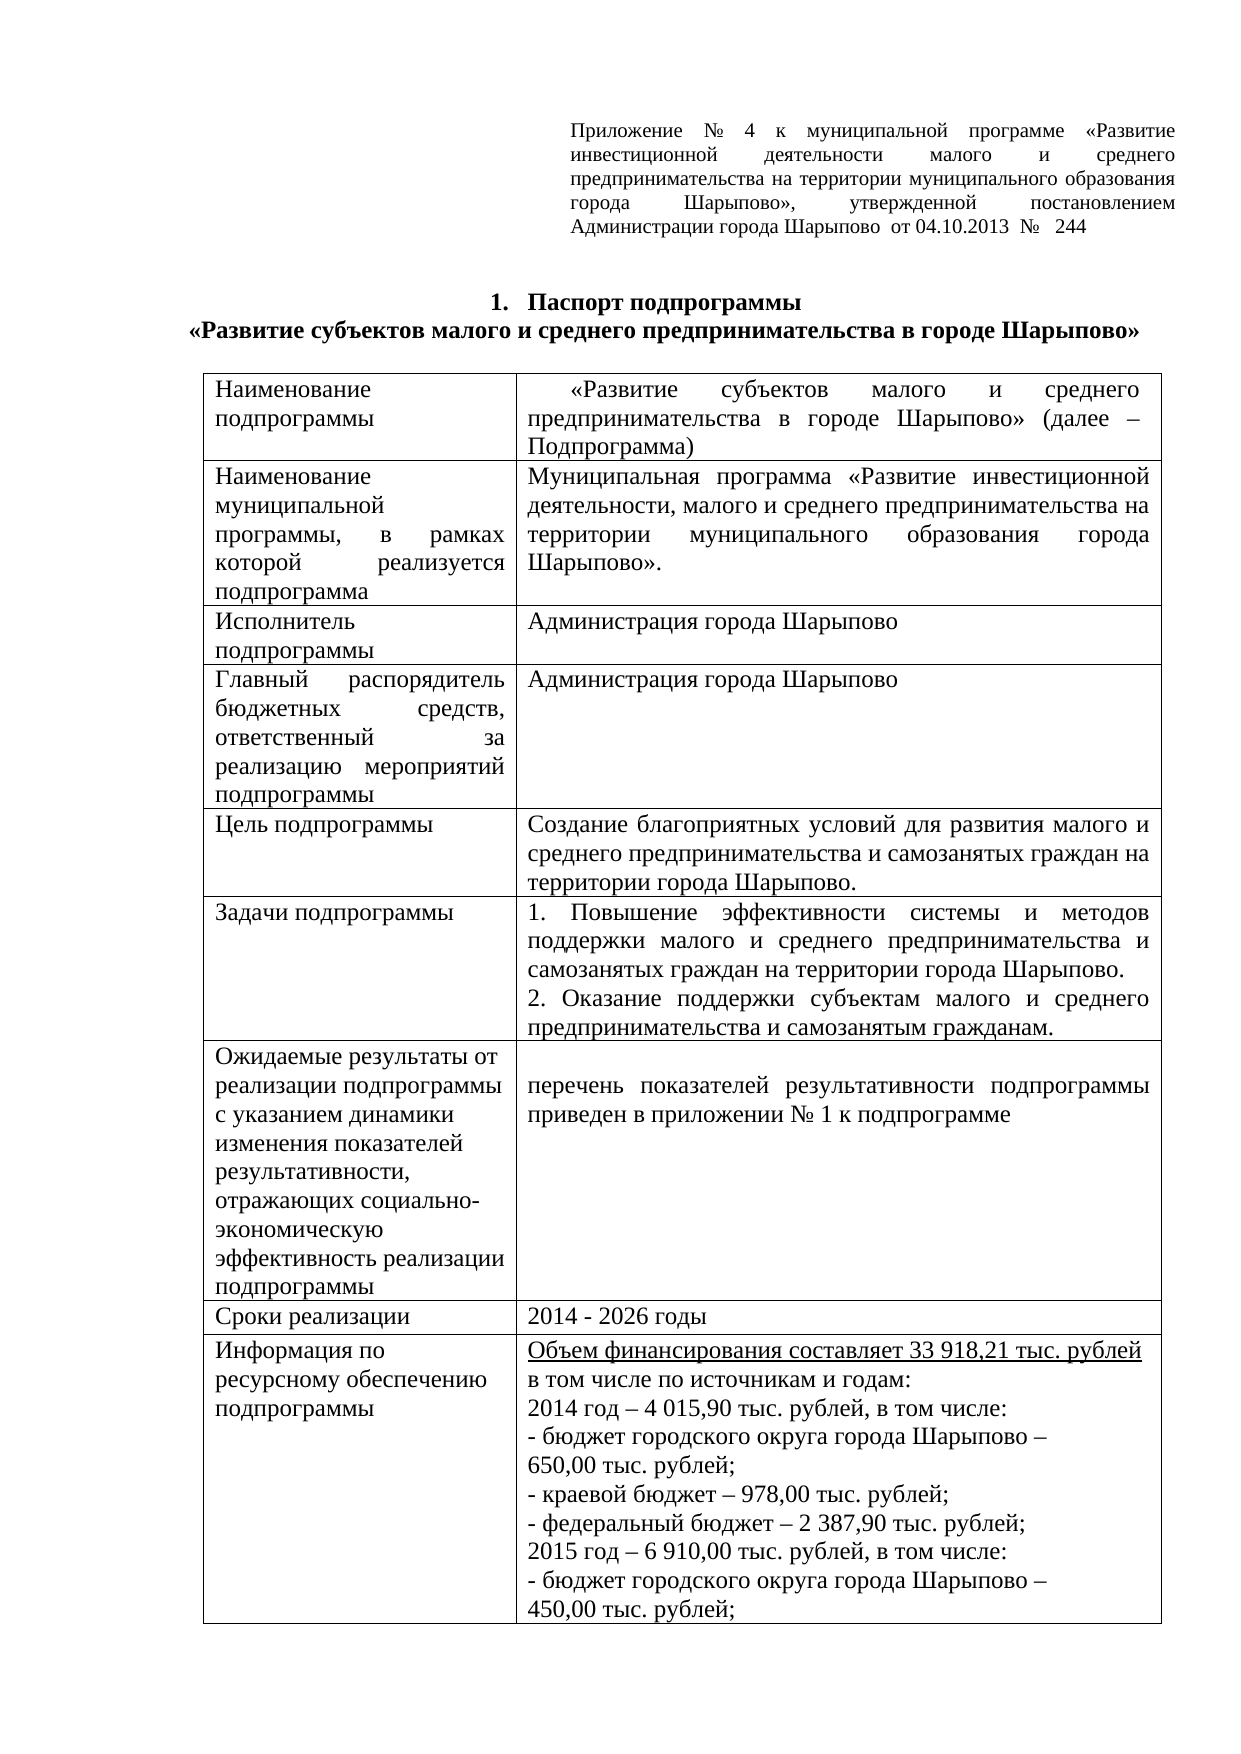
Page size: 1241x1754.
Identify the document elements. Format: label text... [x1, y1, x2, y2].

table_cell перечень показателей результативности подпрограммы приведен в приложении № 1 к подпрограмме [517, 1041, 1161, 1300]
table_cell Администрация города Шарыпово [517, 665, 1161, 808]
table_header Наименование подпрограммы [204, 374, 516, 460]
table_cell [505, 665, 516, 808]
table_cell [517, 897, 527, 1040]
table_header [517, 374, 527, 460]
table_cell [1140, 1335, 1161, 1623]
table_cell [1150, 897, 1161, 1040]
text «Развитие субъектов малого и среднего предпринимательства в городе Шарыпово» [177, 315, 1152, 344]
table_cell Цель подпрограммы [204, 809, 516, 896]
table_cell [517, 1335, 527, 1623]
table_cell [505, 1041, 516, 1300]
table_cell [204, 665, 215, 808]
table_cell 2014 - 2026 годы [517, 1301, 1161, 1334]
list Паспорт подпрограммы [140, 287, 1152, 315]
table_cell Администрация города Шарыпово [517, 606, 1161, 663]
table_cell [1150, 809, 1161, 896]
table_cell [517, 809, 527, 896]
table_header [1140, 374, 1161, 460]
table_cell Муниципальная программа «Развитие инвестиционной деятельности, малого и среднего предпринимательства на территории муниципального образования города Шарыпово». [517, 461, 1161, 605]
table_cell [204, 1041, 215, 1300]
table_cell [204, 1335, 516, 1623]
table_cell Задачи подпрограммы [204, 897, 516, 1040]
table_cell Сроки реализации [204, 1301, 516, 1334]
table_header Приложение № 4 к муниципальной программе «Развитие инвестиционной деятельности малого и среднего предпринимательства на территории муниципального образования города Шарыпово», утвержденной постановлением Администрации города Шарыпово от 04.10.2013 № 244 [567, 118, 1179, 287]
